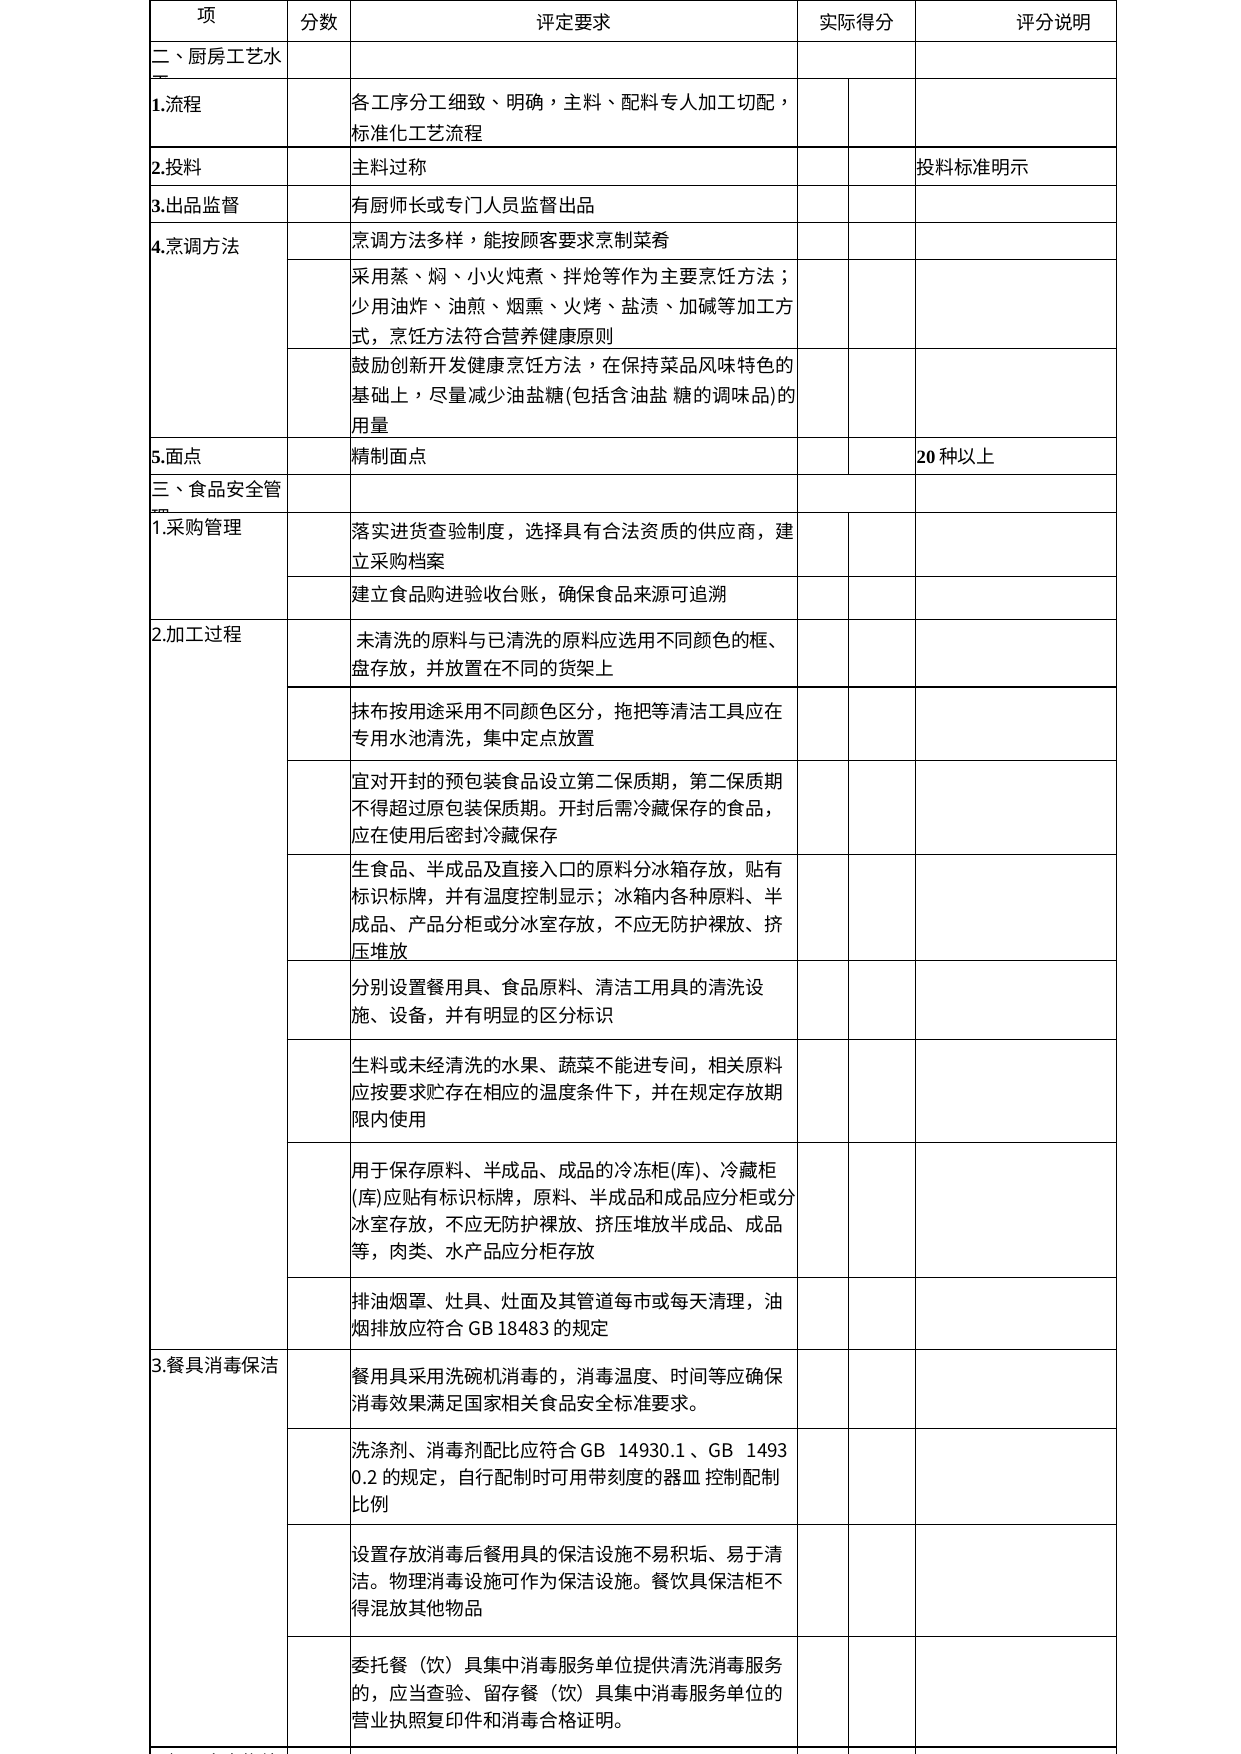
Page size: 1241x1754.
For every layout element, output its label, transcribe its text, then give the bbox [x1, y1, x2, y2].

table_cell [916, 1525, 1116, 1636]
table_cell [351, 475, 797, 512]
table_cell [288, 223, 350, 259]
table_cell [916, 761, 1116, 854]
table_cell [798, 1350, 848, 1428]
table_cell [849, 1040, 915, 1142]
table_cell [916, 855, 1116, 960]
table_cell [916, 1637, 1116, 1746]
table_cell [849, 186, 915, 222]
table_cell [798, 475, 915, 512]
table_cell [916, 1748, 1116, 1754]
table_cell [288, 1278, 350, 1349]
table_cell [849, 577, 915, 619]
table_cell 精制面点 [351, 438, 797, 474]
table_cell [798, 42, 915, 78]
table_cell 投料标准明示 [916, 148, 1116, 184]
table_cell 2.投料 [151, 148, 287, 184]
table_cell 5.面点 [151, 438, 287, 474]
table_cell [916, 223, 1116, 259]
table_cell 宜对开封的预包装食品设立第二保质期，第二保质期不得超过原包装保质期。开封后需冷藏保存的食品，应在使用后密封冷藏保存 [351, 761, 797, 854]
table_cell [798, 186, 848, 222]
table_cell 三、食品安全管理 [151, 475, 287, 512]
table_cell 生料或未经清洗的水果、蔬菜不能进专间，相关原料应按要求贮存在相应的温度条件下，并在规定存放期限内使用 [351, 1040, 797, 1142]
table_cell 3.餐具消毒保洁 [151, 1350, 287, 1746]
table_cell 委托餐（饮）具集中消毒服务单位提供清洗消毒服务的，应当查验、留存餐（饮）具集中消毒服务单位的营业执照复印件和消毒合格证明。 [351, 1637, 797, 1746]
table_cell [916, 79, 1116, 146]
table_cell [288, 1748, 350, 1754]
table_cell [916, 961, 1116, 1039]
table_cell [916, 475, 1116, 512]
table_cell [916, 186, 1116, 222]
table_cell [798, 349, 848, 437]
table_cell [798, 855, 848, 960]
table_cell [798, 1143, 848, 1277]
table_cell [798, 620, 848, 686]
table_cell [849, 761, 915, 854]
table_cell 建立食品购进验收台账，确保食品来源可追溯 [351, 577, 797, 619]
table_cell 餐用具采用洗碗机消毒的，消毒温度、时间等应确保消毒效果满足国家相关食品安全标准要求。 [351, 1350, 797, 1428]
table_header 评分说明 [916, 1, 1116, 41]
table_cell 抹布按用途采用不同颜色区分，拖把等清洁工具应在专用水池清洗，集中定点放置 [351, 688, 797, 760]
table_cell 分别设置餐用具、食品原料、清洁工用具的清洗设施、设备，并有明显的区分标识 [351, 961, 797, 1039]
table_cell [916, 513, 1116, 576]
table_header 实际得分 [798, 1, 915, 41]
table_cell 20种以上 [916, 438, 1116, 474]
table_cell [288, 79, 350, 146]
table_cell [916, 349, 1116, 437]
table_cell [849, 79, 915, 146]
table_cell [849, 1278, 915, 1349]
table_cell [849, 148, 915, 184]
table_cell [849, 620, 915, 686]
table_cell [916, 260, 1116, 348]
table_cell [288, 475, 350, 512]
table_cell [849, 1429, 915, 1524]
table_cell [288, 513, 350, 576]
table_cell [916, 42, 1116, 78]
table_cell [288, 1143, 350, 1277]
table_cell [798, 513, 848, 576]
table_cell [288, 855, 350, 960]
table_cell [288, 349, 350, 437]
table_cell [288, 1637, 350, 1746]
table_cell 1.采购管理 [151, 513, 287, 619]
table_cell 用于保存原料、半成品、成品的冷冻柜(库)、冷藏柜(库)应贴有标识标牌，原料、半成品和成品应分柜或分冰室存放，不应无防护裸放、挤压堆放半成品、成品等，肉类、水产品应分柜存放 [351, 1143, 797, 1277]
table_cell 未清洗的原料与已清洗的原料应选用不同颜色的框、盘存放，并放置在不同的货架上 [351, 620, 797, 686]
table_cell [288, 1525, 350, 1636]
table_cell [288, 620, 350, 686]
table_cell 3.出品监督 [151, 186, 287, 222]
table_header 评定要求 [351, 1, 797, 41]
table_cell [798, 148, 848, 184]
table_cell [798, 1040, 848, 1142]
table_cell [288, 42, 350, 78]
table_cell [849, 223, 915, 259]
table_cell [849, 961, 915, 1039]
table_header 项 目 [151, 1, 287, 41]
table_cell [798, 1637, 848, 1746]
table_cell [351, 42, 797, 78]
table_cell [849, 1748, 915, 1754]
table_cell [849, 260, 915, 348]
table_cell [916, 1040, 1116, 1142]
table_cell [849, 1525, 915, 1636]
table_cell 有厨师长或专门人员监督出品 [351, 186, 797, 222]
table_cell [798, 1429, 848, 1524]
table_cell [798, 577, 848, 619]
table_cell [916, 1278, 1116, 1349]
table_cell [849, 688, 915, 760]
table_cell [798, 1525, 848, 1636]
table_cell 烹调方法多样，能按顾客要求烹制菜肴 [351, 223, 797, 259]
table_cell [916, 688, 1116, 760]
table_cell 采用蒸、焖、小火炖煮、拌炝等作为主要烹饪方法；少用油炸、油煎、烟熏、火烤、盐渍、加碱等加工方式，烹饪方法符合营养健康原则 [351, 260, 797, 348]
table_cell [288, 761, 350, 854]
table_cell [849, 855, 915, 960]
table_cell 1.流程 [151, 79, 287, 146]
table_cell [916, 577, 1116, 619]
table_cell [916, 620, 1116, 686]
table_cell [916, 1350, 1116, 1428]
table_cell [288, 1350, 350, 1428]
table_cell [798, 688, 848, 760]
table_cell [288, 577, 350, 619]
table_cell 主料过称 [351, 148, 797, 184]
table_cell 4.烹调方法 [151, 223, 287, 437]
table_cell [288, 438, 350, 474]
table_cell [916, 1143, 1116, 1277]
table_cell [288, 1040, 350, 1142]
table_cell [288, 260, 350, 348]
table_cell [288, 148, 350, 184]
table_cell [288, 961, 350, 1039]
table_cell [916, 1429, 1116, 1524]
table_cell 洗涤剂、消毒剂配比应符合GB 14930.1 、GB 14930.2 的规定，自行配制时可用带刻度的器皿 控制配制比例 [351, 1429, 797, 1524]
table_cell 2.加工过程 [151, 620, 287, 1349]
table_cell [798, 761, 848, 854]
table_cell [849, 1350, 915, 1428]
table_cell 生食品、半成品及直接入口的原料分冰箱存放，贴有标识标牌，并有温度控制显示；冰箱内各种原料、半成品、产品分柜或分冰室存放，不应无防护裸放、挤压堆放 [351, 855, 797, 960]
table_cell [798, 1278, 848, 1349]
table_cell [798, 79, 848, 146]
table_cell [798, 961, 848, 1039]
table_cell 各工序分工细致、明确，主料、配料专人加工切配，标准化工艺流程 [351, 79, 797, 146]
table_cell [798, 223, 848, 259]
table_cell [849, 438, 915, 474]
table_cell 二、厨房工艺水平 [151, 42, 287, 78]
table_cell [849, 349, 915, 437]
table_cell [798, 438, 848, 474]
table_cell [798, 260, 848, 348]
table_cell [798, 1748, 848, 1754]
table_cell [288, 1429, 350, 1524]
table_cell [288, 688, 350, 760]
table_cell 排油烟罩、灶具、灶面及其管道每市或每天清理，油烟排放应符合GB 18483的规定 [351, 1278, 797, 1349]
table_cell 落实进货查验制度，选择具有合法资质的供应商，建立采购档案 [351, 513, 797, 576]
table_cell [849, 513, 915, 576]
table_header 分数 [288, 1, 350, 41]
table_cell 鼓励创新开发健康烹饪方法，在保持菜品风味特色的基础上，尽量减少油盐糖(包括含油盐 糖的调味品)的用量 [351, 349, 797, 437]
table_cell [288, 186, 350, 222]
table_cell [849, 1637, 915, 1746]
table_cell 设置存放消毒后餐用具的保洁设施不易积垢、易于清洁。物理消毒设施可作为保洁设施。餐饮具保洁柜不得混放其他物品 [351, 1525, 797, 1636]
table_cell [849, 1143, 915, 1277]
